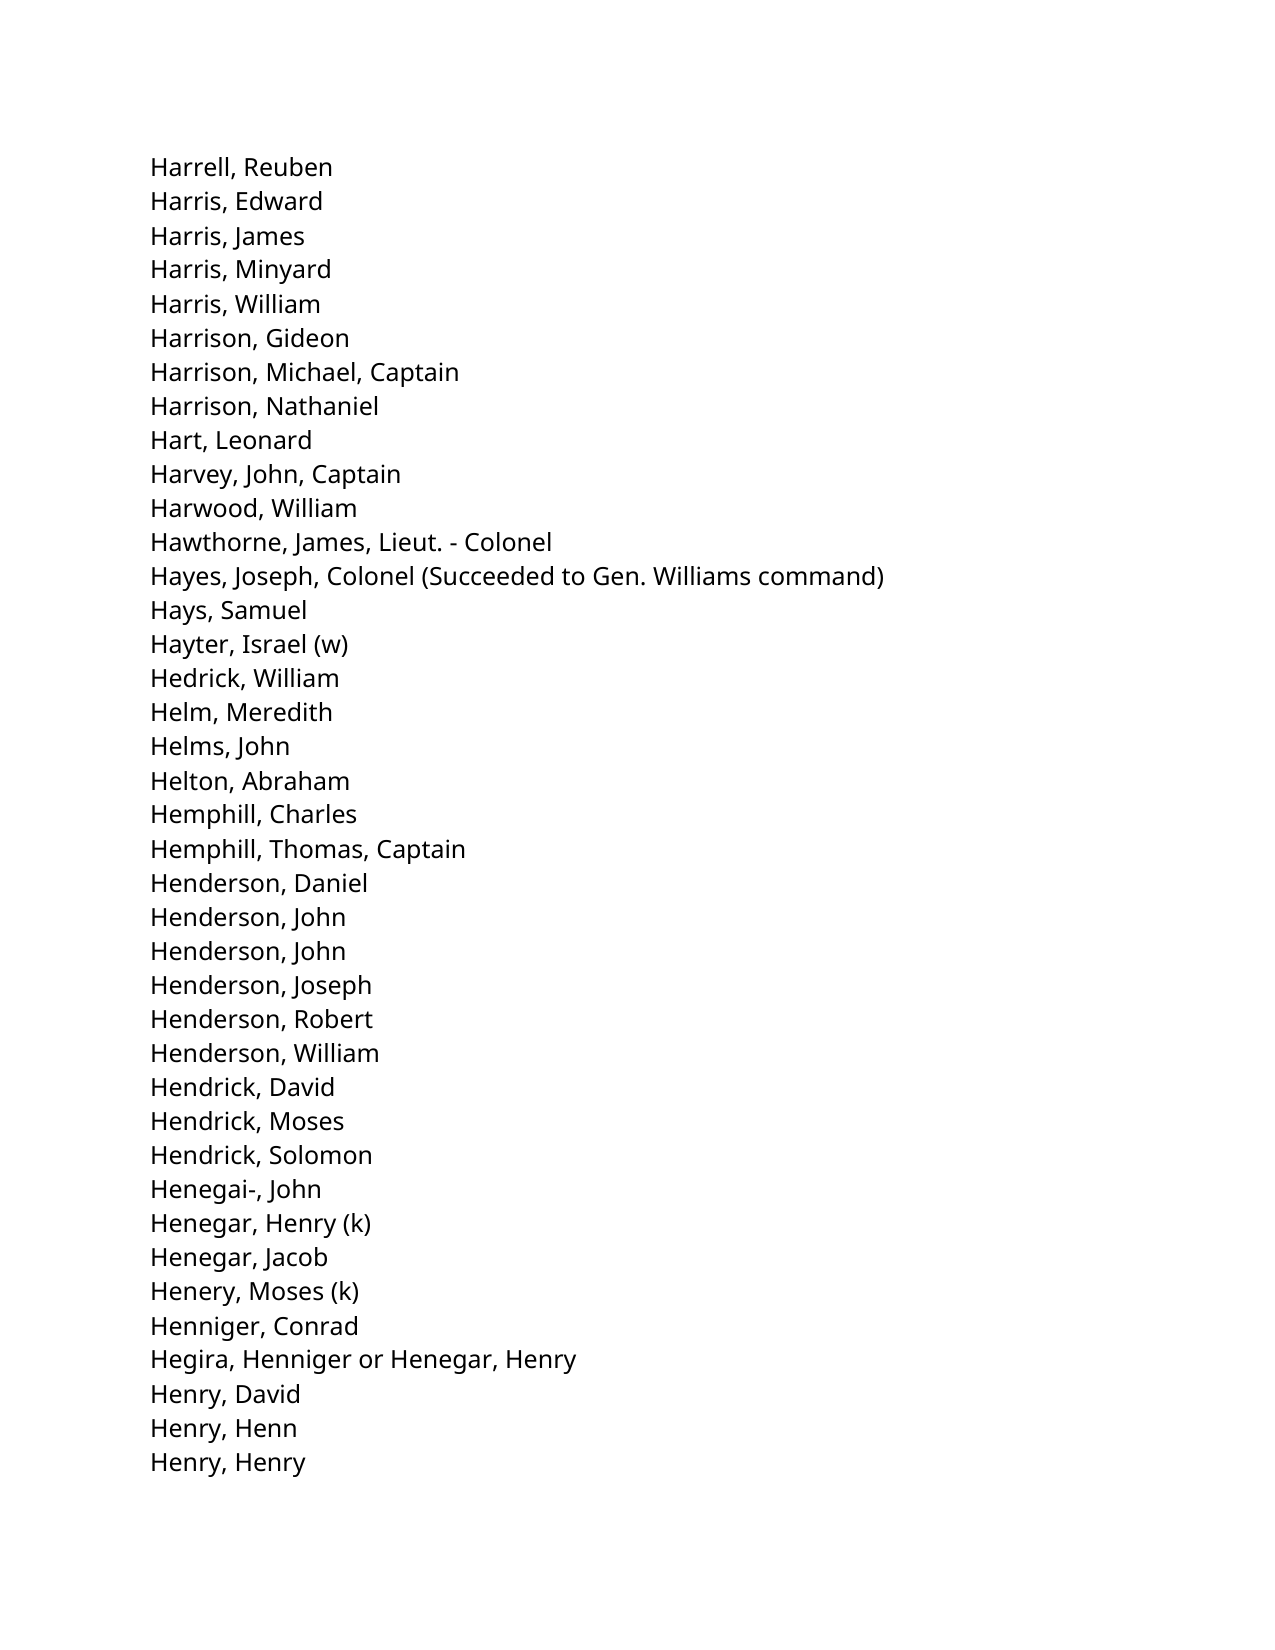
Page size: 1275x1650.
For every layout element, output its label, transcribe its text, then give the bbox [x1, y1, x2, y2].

text Hays, Samuel [150, 593, 1125, 627]
text Helms, John [150, 729, 1125, 763]
text Harris, James [150, 218, 1125, 252]
text Henderson, Robert [150, 1002, 1125, 1036]
text Henry, Henn [150, 1410, 1125, 1444]
text Henry, Henry [150, 1444, 1125, 1478]
text Henderson, Joseph [150, 967, 1125, 1002]
text Henegar, Jacob [150, 1240, 1125, 1274]
text Harvey, John, Captain [150, 457, 1125, 491]
text Henderson, William [150, 1036, 1125, 1070]
text Hendrick, Moses [150, 1104, 1125, 1138]
text Harris, Minyard [150, 252, 1125, 286]
text Hendrick, Solomon [150, 1138, 1125, 1172]
text Helm, Meredith [150, 695, 1125, 729]
text Hemphill, Thomas, Captain [150, 831, 1125, 865]
text Henderson, John [150, 899, 1125, 933]
text Harrell, Reuben [150, 150, 1125, 184]
text Hedrick, William [150, 661, 1125, 695]
text Henry, David [150, 1376, 1125, 1410]
text Harris, Edward [150, 184, 1125, 218]
text Hayes, Joseph, Colonel (Succeeded to Gen. Williams command) [150, 559, 1125, 593]
text Henderson, Daniel [150, 865, 1125, 899]
text Helton, Abraham [150, 763, 1125, 797]
text Hart, Leonard [150, 422, 1125, 457]
text Hawthorne, James, Lieut. - Colonel [150, 525, 1125, 559]
text Hegira, Henniger or Henegar, Henry [150, 1342, 1125, 1376]
text Hemphill, Charles [150, 797, 1125, 831]
text Hendrick, David [150, 1070, 1125, 1104]
text Harrison, Nathaniel [150, 388, 1125, 422]
text Harrison, Gideon [150, 320, 1125, 354]
text Henery, Moses (k) [150, 1274, 1125, 1308]
text Henniger, Conrad [150, 1308, 1125, 1342]
text Henegar, Henry (k) [150, 1206, 1125, 1240]
text Hayter, Israel (w) [150, 627, 1125, 661]
text Harris, William [150, 286, 1125, 320]
text Harwood, William [150, 491, 1125, 525]
text Henderson, John [150, 933, 1125, 967]
text Harrison, Michael, Captain [150, 354, 1125, 388]
text Henegai-, John [150, 1172, 1125, 1206]
